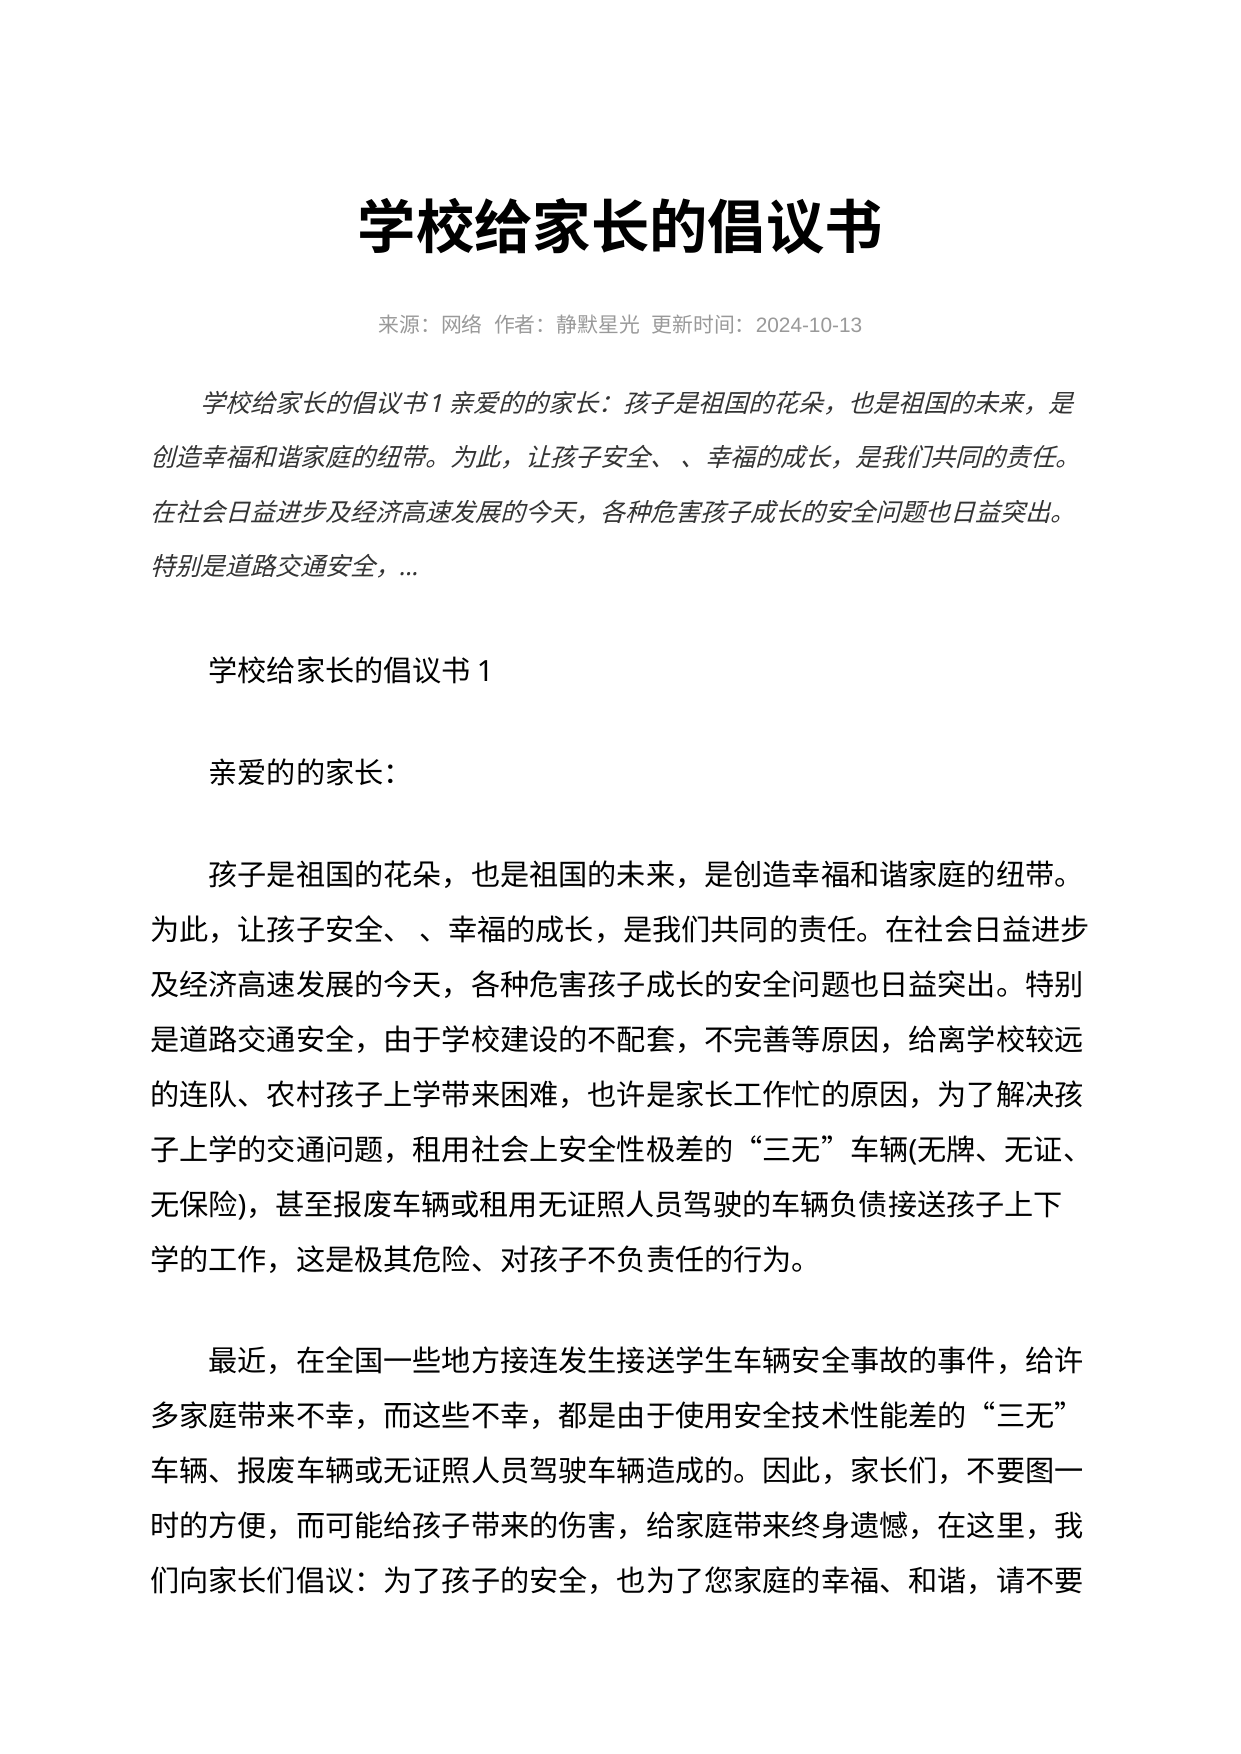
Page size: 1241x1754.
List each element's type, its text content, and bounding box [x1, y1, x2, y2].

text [150, 1338, 1090, 1600]
subtitle 学校给家长的倡议书 [150, 181, 1090, 266]
text 来源：网络 作者：静默星光 更新时间：2024-10-13 [150, 313, 1090, 337]
text 学校给家长的倡议书1亲爱的的家长：孩子是祖国的花朵，也是祖国的未来，是创造幸福和谐家庭的纽带。为此，让孩子安全、 、幸福的成长，是我们共同的责任。在社会日益进步及经济高速发展的今天，各种危害孩子成长的安全问题也日益突出。特别是道路交通安全，... [150, 383, 1090, 583]
text 学校给家长的倡议书1 [150, 648, 1090, 690]
text 亲爱的的家长： [150, 750, 1090, 792]
text 孩子是祖国的花朵，也是祖国的未来，是创造幸福和谐家庭的纽带。为此，让孩子安全、 、幸福的成长，是我们共同的责任。在社会日益进步及经济高速发展的今天，各种危害孩子成长的安全问题也日益突出。特别是道路交通安全，由于学校建设的不配套，不完善等原因，给离学校较远的连队、农村孩子上学带来困难，也许是家长工作忙的原因，为了解决孩子上学的交通问题，租用社会上安全性极差的“三无”车辆(无牌、无证、无保险)，甚至报废车辆或租用无证照人员驾驶的车辆负债接送孩子上下学的工作，这是极其危险、对孩子不负责任的行为。 [150, 852, 1090, 1278]
